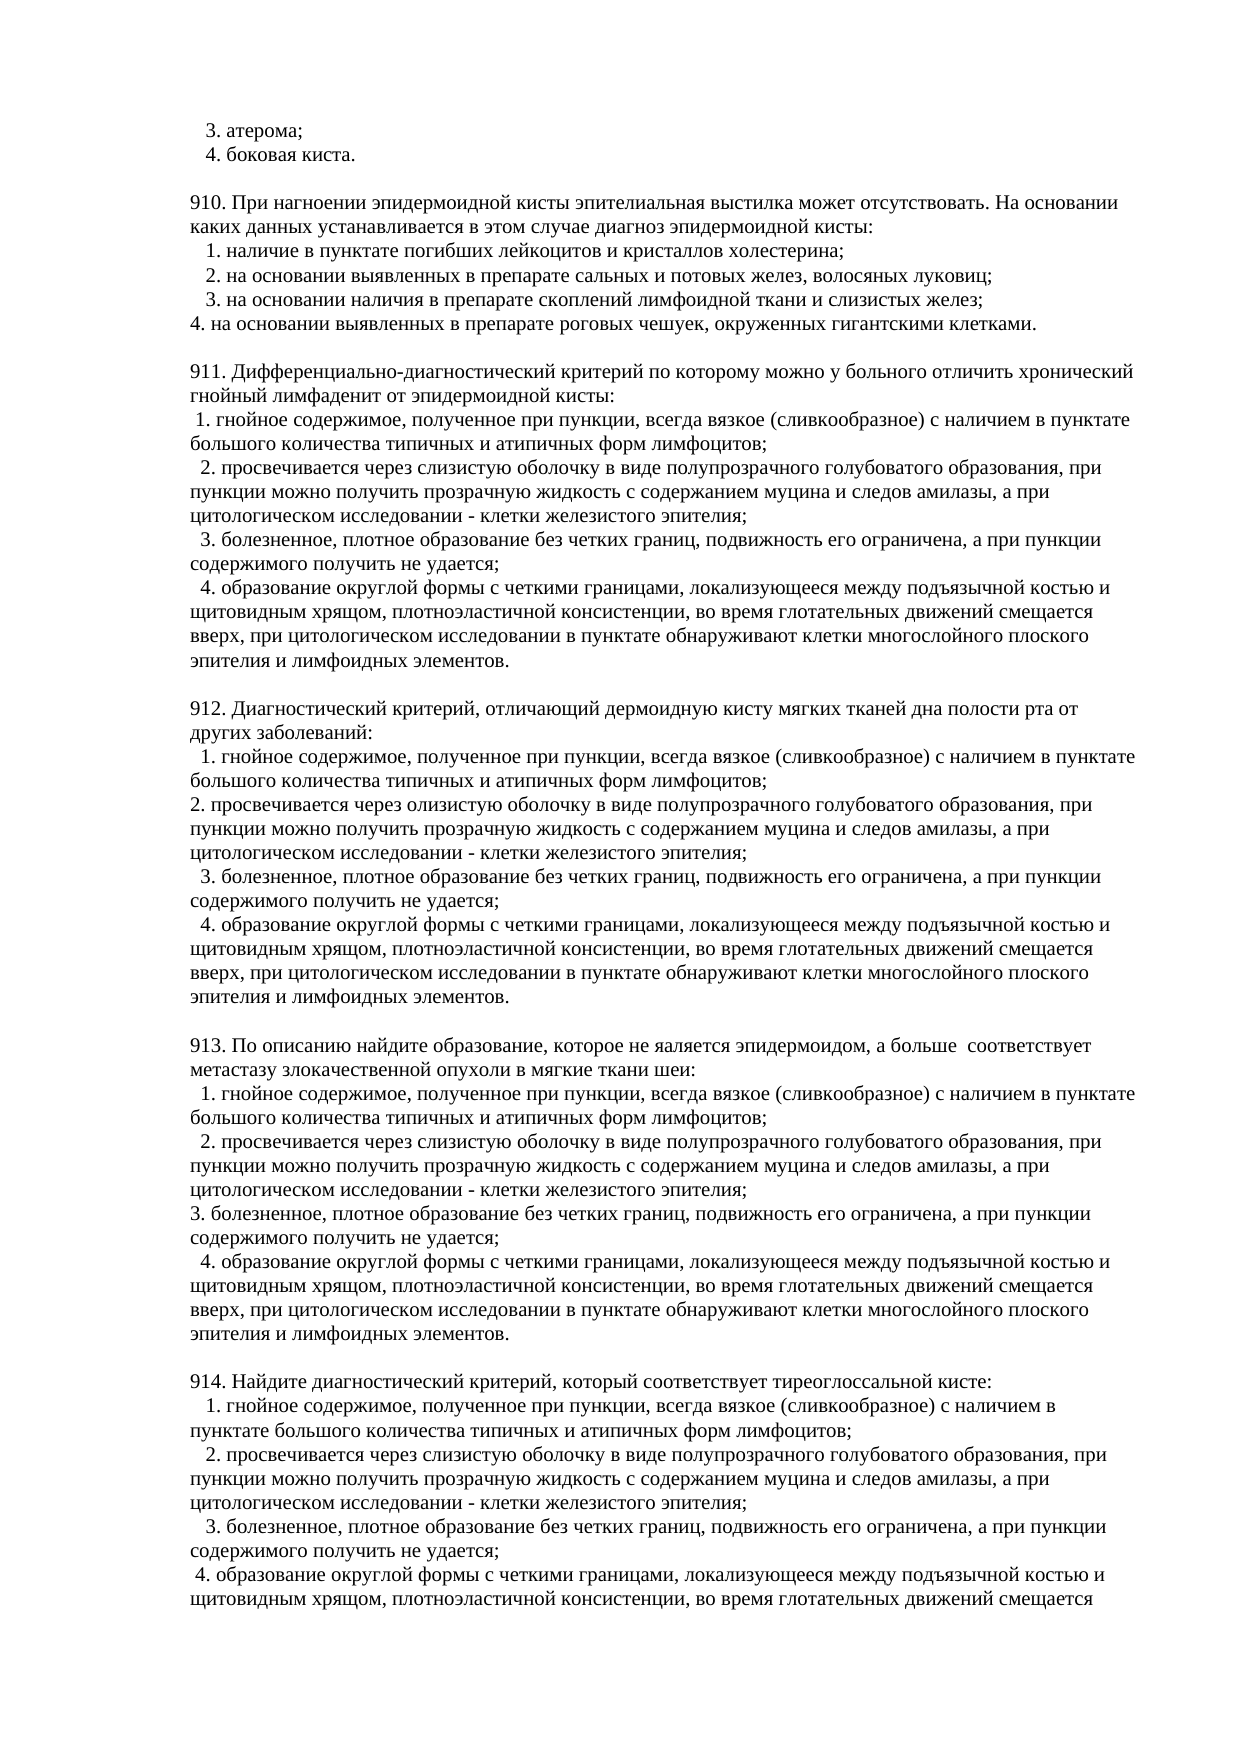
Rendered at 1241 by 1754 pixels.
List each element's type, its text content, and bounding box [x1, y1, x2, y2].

text 910. При нагноении эпидермоидной кисты эпителиальная выстилка может отсутствовать. На основании каких данных устанавливается в этом случае диагноз эпидермоидной кисты: 1. наличие в пунктате погибших лейкоцитов и кристаллов холестерина; 2. на основании выявленных в препарате сальных и потовых желез, волосяных луковиц; 3. на основании наличия в препарате скоплений лимфоидной ткани и слизистых желез; 4. на основании выявленных в препарате роговых чешуек, окруженных гигантскими клетками. [190, 190, 1139, 335]
text 913. По описанию найдите образование, которое не яаляется эпидермоидом, а больше соответствует метастазу злокачественной опухоли в мягкие ткани шеи: 1. гнойное содержимое, полученное при пункции, всегда вязкое (сливкообразное) с наличием в пунктате большого количества типичных и атипичных форм лимфоцитов; 2. просвечивается через слизистую оболочку в виде полупрозрачного голубоватого образования, при пункции можно получить прозрачную жидкость с содержанием муцина и следов амилазы, а при цитологическом исследовании - клетки железистого эпителия; 3. болезненное, плотное образование без четких границ, подвижность его ограничена, а при пункции содержимого получить не удается; 4. образование округлой формы с четкими границами, локализующееся между подъязычной костью и щитовидным хрящом, плотноэластичной консистенции, во время глотательных движений смещается вверх, при цитологическом исследовании в пунктате обнаруживают клетки многослойного плоского эпителия и лимфоидных элементов. [190, 1032, 1139, 1345]
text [190, 1369, 1139, 1610]
text 911. Дифференциально-диагностический критерий по которому можно у больного отличить хронический гнойный лимфаденит от эпидермоидной кисты: 1. гнойное содержимое, полученное при пункции, всегда вязкое (сливкообразное) с наличием в пунктате большого количества типичных и атипичных форм лимфоцитов; 2. просвечивается через слизистую оболочку в виде полупрозрачного голубоватого образования, при пункции можно получить прозрачную жидкость с содержанием муцина и следов амилазы, а при цитологическом исследовании - клетки железистого эпителия; 3. болезненное, плотное образование без четких границ, подвижность его ограничена, а при пункции содержимого получить не удается; 4. образование округлой формы с четкими границами, локализующееся между подъязычной костью и щитовидным хрящом, плотноэластичной консистенции, во время глотательных движений смещается вверх, при цитологическом исследовании в пунктате обнаруживают клетки многослойного плоского эпителия и лимфоидных элементов. [190, 359, 1139, 672]
text 912. Диагностический критерий, отличающий дермоидную кисту мягких тканей дна полости рта от других заболеваний: 1. гнойное содержимое, полученное при пункции, всегда вязкое (сливкообразное) с наличием в пунктате большого количества типичных и атипичных форм лимфоцитов; 2. просвечивается через олизистую оболочку в виде полупрозрачного голубоватого образования, при пункции можно получить прозрачную жидкость с содержанием муцина и следов амилазы, а при цитологическом исследовании - клетки железистого эпителия; 3. болезненное, плотное образование без четких границ, подвижность его ограничена, а при пункции содержимого получить не удается; 4. образование округлой формы с четкими границами, локализующееся между подъязычной костью и щитовидным хрящом, плотноэластичной консистенции, во время глотательных движений смещается вверх, при цитологическом исследовании в пунктате обнаруживают клетки многослойного плоского эпителия и лимфоидных элементов. [190, 696, 1139, 1008]
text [190, 118, 1139, 166]
